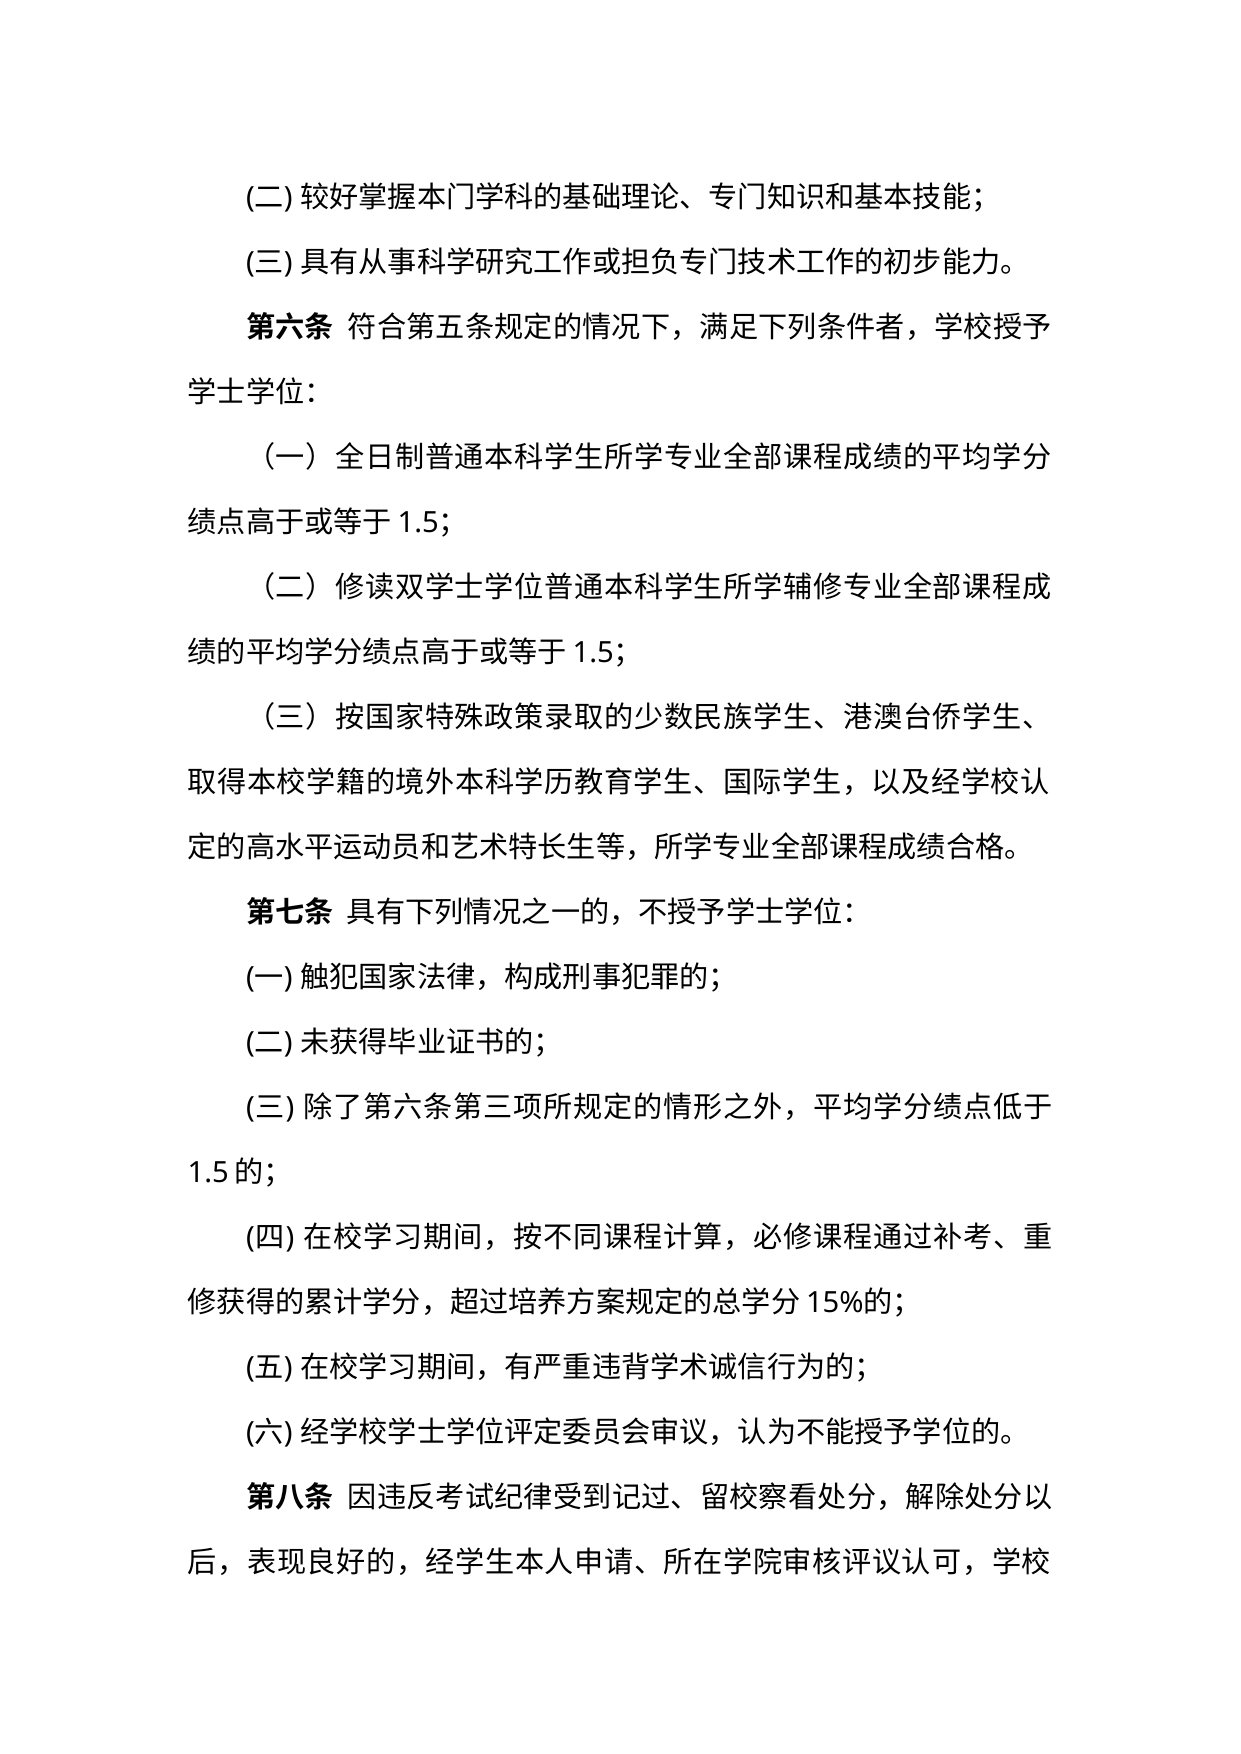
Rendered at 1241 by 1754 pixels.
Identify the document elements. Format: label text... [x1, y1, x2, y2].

text 第七条 具有下列情况之一的，不授予学士学位： [187, 877, 1053, 942]
text (二) 未获得毕业证书的； [187, 1007, 1053, 1072]
text (三) 具有从事科学研究工作或担负专门技术工作的初步能力。 [187, 227, 1053, 292]
text (六) 经学校学士学位评定委员会审议，认为不能授予学位的。 [187, 1397, 1053, 1462]
text (五) 在校学习期间，有严重违背学术诚信行为的； [187, 1332, 1053, 1397]
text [187, 1462, 1053, 1592]
text （三）按国家特殊政策录取的少数民族学生、港澳台侨学生、取得本校学籍的境外本科学历教育学生、国际学生，以及经学校认定的高水平运动员和艺术特长生等，所学专业全部课程成绩合格。 [187, 682, 1053, 877]
text 第六条 符合第五条规定的情况下，满足下列条件者，学校授予学士学位： [187, 292, 1053, 422]
text (一) 触犯国家法律，构成刑事犯罪的； [187, 942, 1053, 1007]
text (三) 除了第六条第三项所规定的情形之外，平均学分绩点低于1.5的； [187, 1072, 1053, 1202]
text (二) 较好掌握本门学科的基础理论、专门知识和基本技能； [187, 162, 1053, 227]
text (四) 在校学习期间，按不同课程计算，必修课程通过补考、重修获得的累计学分，超过培养方案规定的总学分15%的； [187, 1202, 1053, 1332]
text （二）修读双学士学位普通本科学生所学辅修专业全部课程成绩的平均学分绩点高于或等于1.5； [187, 552, 1053, 682]
text （一）全日制普通本科学生所学专业全部课程成绩的平均学分绩点高于或等于1.5； [187, 422, 1053, 552]
